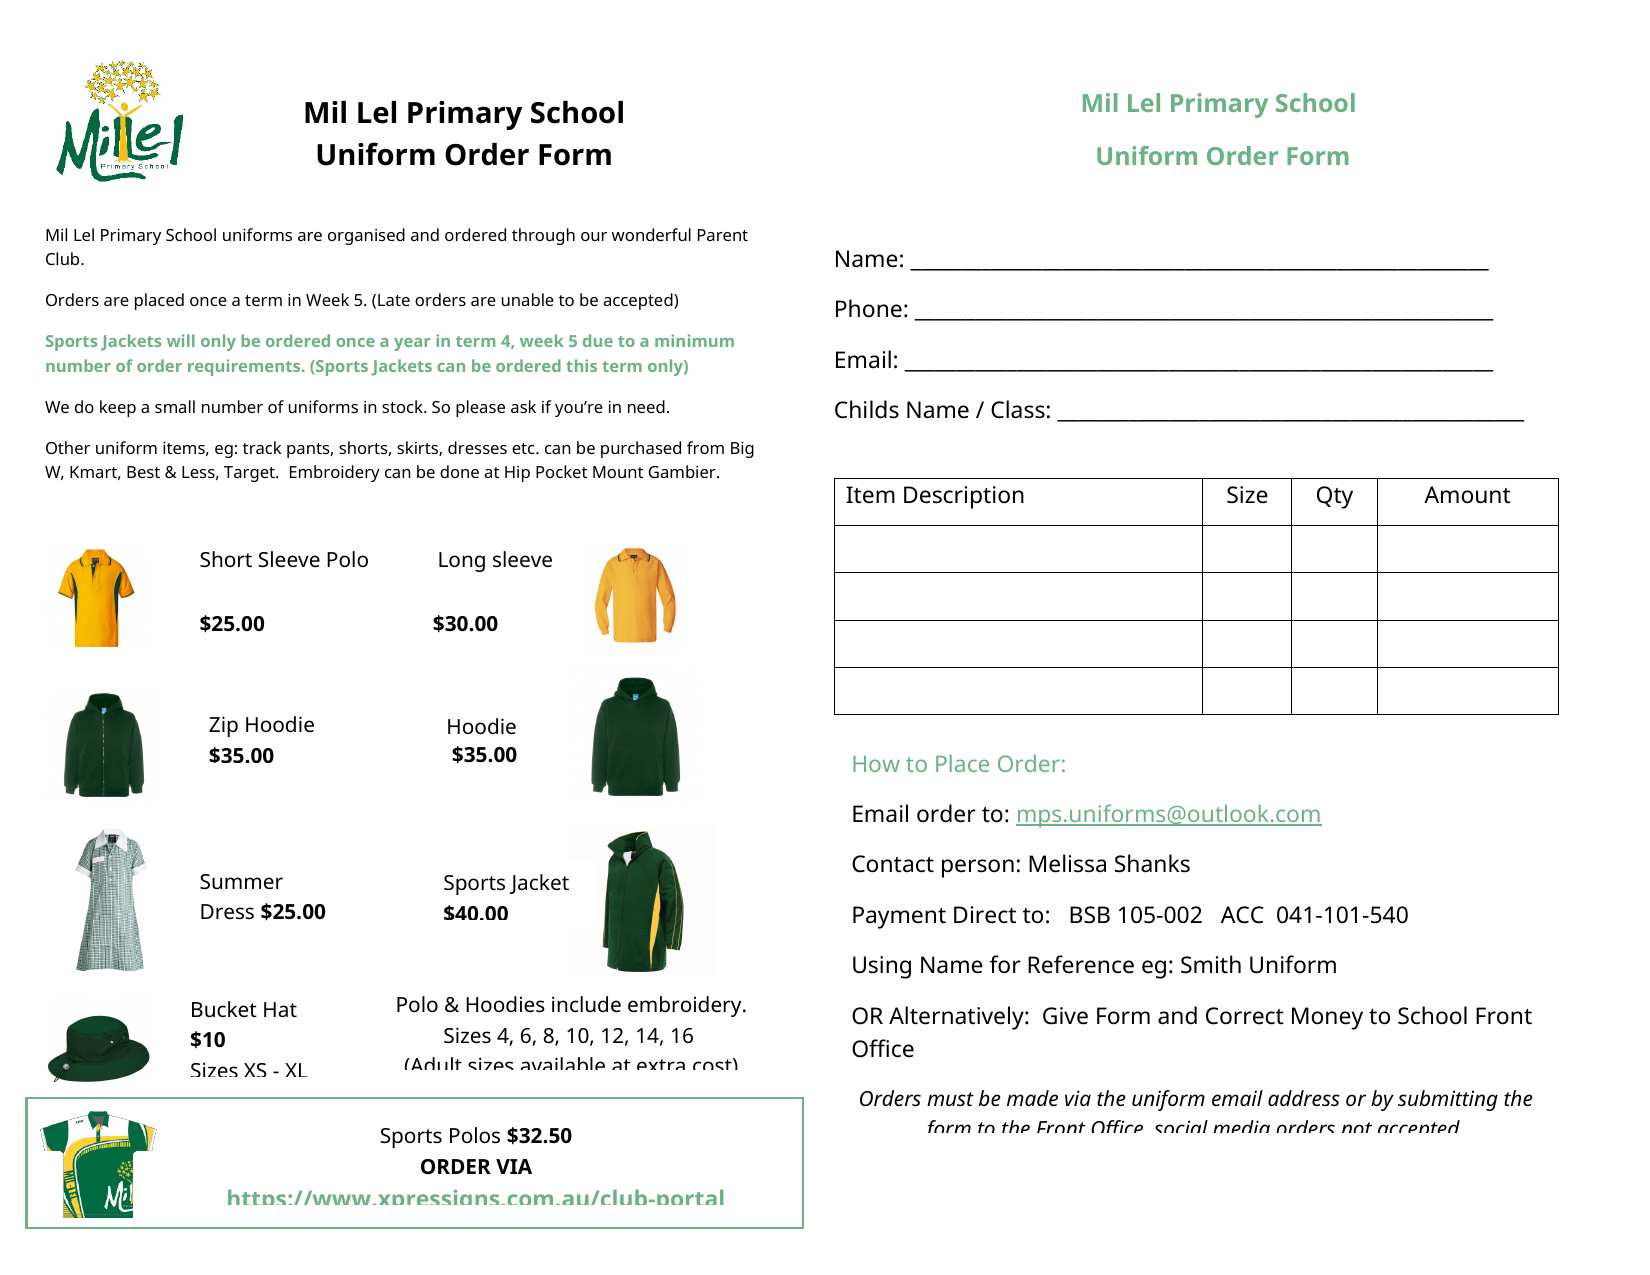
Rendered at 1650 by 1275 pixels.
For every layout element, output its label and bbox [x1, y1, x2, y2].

picture [44, 823, 179, 977]
picture [44, 685, 164, 805]
picture [44, 546, 148, 650]
picture [54, 59, 185, 182]
picture [44, 995, 153, 1082]
picture [36, 1101, 161, 1227]
picture [569, 668, 702, 805]
picture [586, 543, 684, 654]
picture [569, 826, 717, 977]
